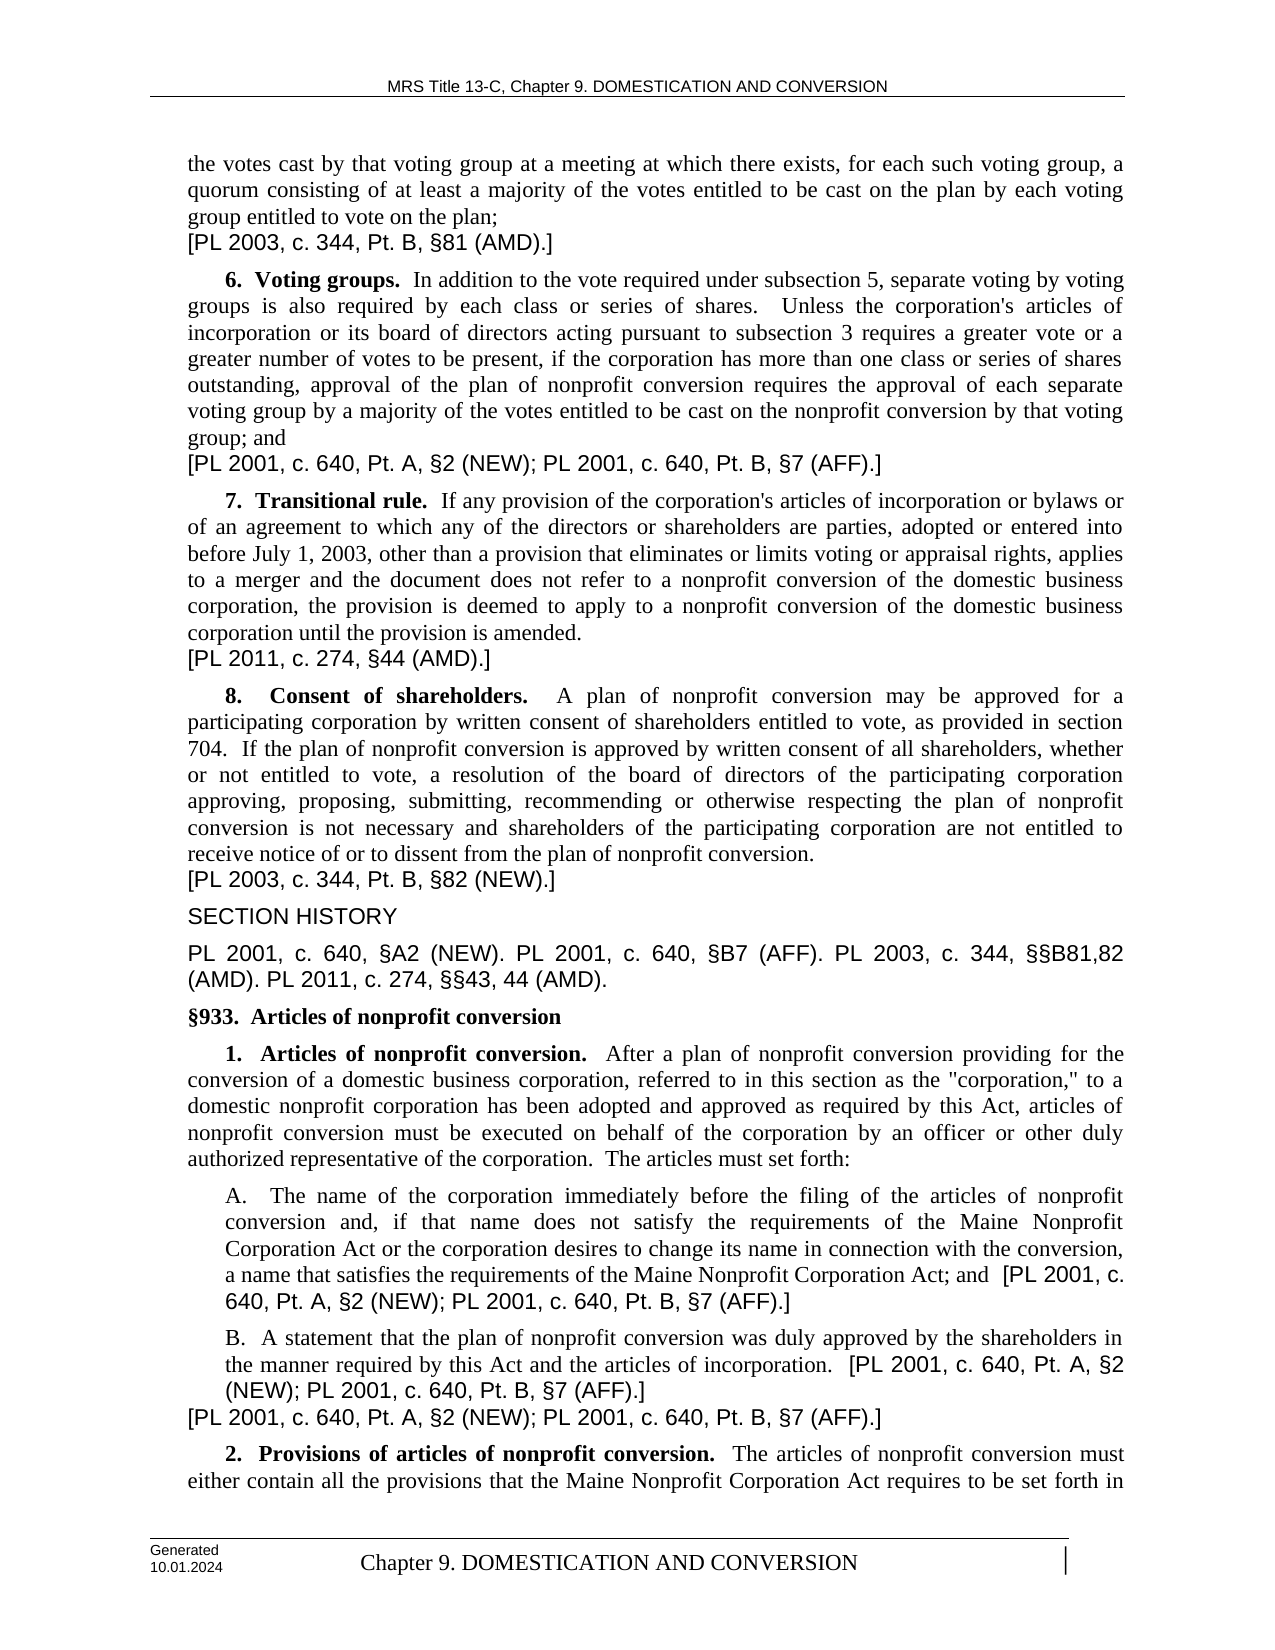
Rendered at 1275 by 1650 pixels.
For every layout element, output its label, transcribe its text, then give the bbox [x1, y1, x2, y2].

text [PL 2001, c. 640, Pt. A, §2 (NEW); PL 2001, c. 640, Pt. B, §7 (AFF).] [187, 450, 1125, 477]
text B. A statement that the plan of nonprofit conversion was duly approved by the shareholders in the manner required by this Act and the articles of incorporation. [PL 2001, c. 640, Pt. A, §2 (NEW); PL 2001, c. 640, Pt. B, §7 (AFF).] [225, 1324, 1125, 1403]
text PL 2001, c. 640, §A2 (NEW). PL 2001, c. 640, §B7 (AFF). PL 2003, c. 344, §§B81,82 (AMD). PL 2011, c. 274, §§43, 44 (AMD). [187, 940, 1125, 993]
text [PL 2003, c. 344, Pt. B, §81 (AMD).] [187, 229, 1125, 255]
text 8. Consent of shareholders. A plan of nonprofit conversion may be approved for a participating corporation by written consent of shareholders entitled to vote, as provided in section 704. If the plan of nonprofit conversion is approved by written consent of all shareholders, whether or not entitled to vote, a resolution of the board of directors of the participating corporation approving, proposing, submitting, recommending or otherwise respecting the plan of nonprofit conversion is not necessary and shareholders of the participating corporation are not entitled to receive notice of or to dissent from the plan of nonprofit conversion. [187, 682, 1125, 866]
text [187, 1440, 1125, 1493]
text 6. Voting groups. In addition to the vote required under subsection 5, separate voting by voting groups is also required by each class or series of shares. Unless the corporation's articles of incorporation or its board of directors acting pursuant to subsection 3 requires a greater vote or a greater number of votes to be present, if the corporation has more than one class or series of shares outstanding, approval of the plan of nonprofit conversion requires the approval of each separate voting group by a majority of the votes entitled to be cast on the nonprofit conversion by that voting group; and [187, 266, 1125, 450]
text A. The name of the corporation immediately before the filing of the articles of nonprofit conversion and, if that name does not satisfy the requirements of the Maine Nonprofit Corporation Act or the corporation desires to change its name in connection with the conversion, a name that satisfies the requirements of the Maine Nonprofit Corporation Act; and [PL 2001, c. 640, Pt. A, §2 (NEW); PL 2001, c. 640, Pt. B, §7 (AFF).] [225, 1182, 1125, 1314]
text [PL 2003, c. 344, Pt. B, §82 (NEW).] [187, 866, 1125, 893]
text §933. Articles of nonprofit conversion [187, 1003, 1125, 1029]
text [PL 2001, c. 640, Pt. A, §2 (NEW); PL 2001, c. 640, Pt. B, §7 (AFF).] [187, 1403, 1125, 1430]
text 1. Articles of nonprofit conversion. After a plan of nonprofit conversion providing for the conversion of a domestic business corporation, referred to in this section as the "corporation," to a domestic nonprofit corporation has been adopted and approved as required by this Act, articles of nonprofit conversion must be executed on behalf of the corporation by an officer or other duly authorized representative of the corporation. The articles must set forth: [187, 1040, 1125, 1172]
text 7. Transitional rule. If any provision of the corporation's articles of incorporation or bylaws or of an agreement to which any of the directors or shareholders are parties, adopted or entered into before July 1, 2003, other than a provision that eliminates or limits voting or appraisal rights, applies to a merger and the document does not refer to a nonprofit conversion of the domestic business corporation, the provision is deemed to apply to a nonprofit conversion of the domestic business corporation until the provision is amended. [187, 487, 1125, 645]
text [187, 150, 1125, 229]
text SECTION HISTORY [187, 903, 1125, 929]
text [PL 2011, c. 274, §44 (AMD).] [187, 645, 1125, 672]
